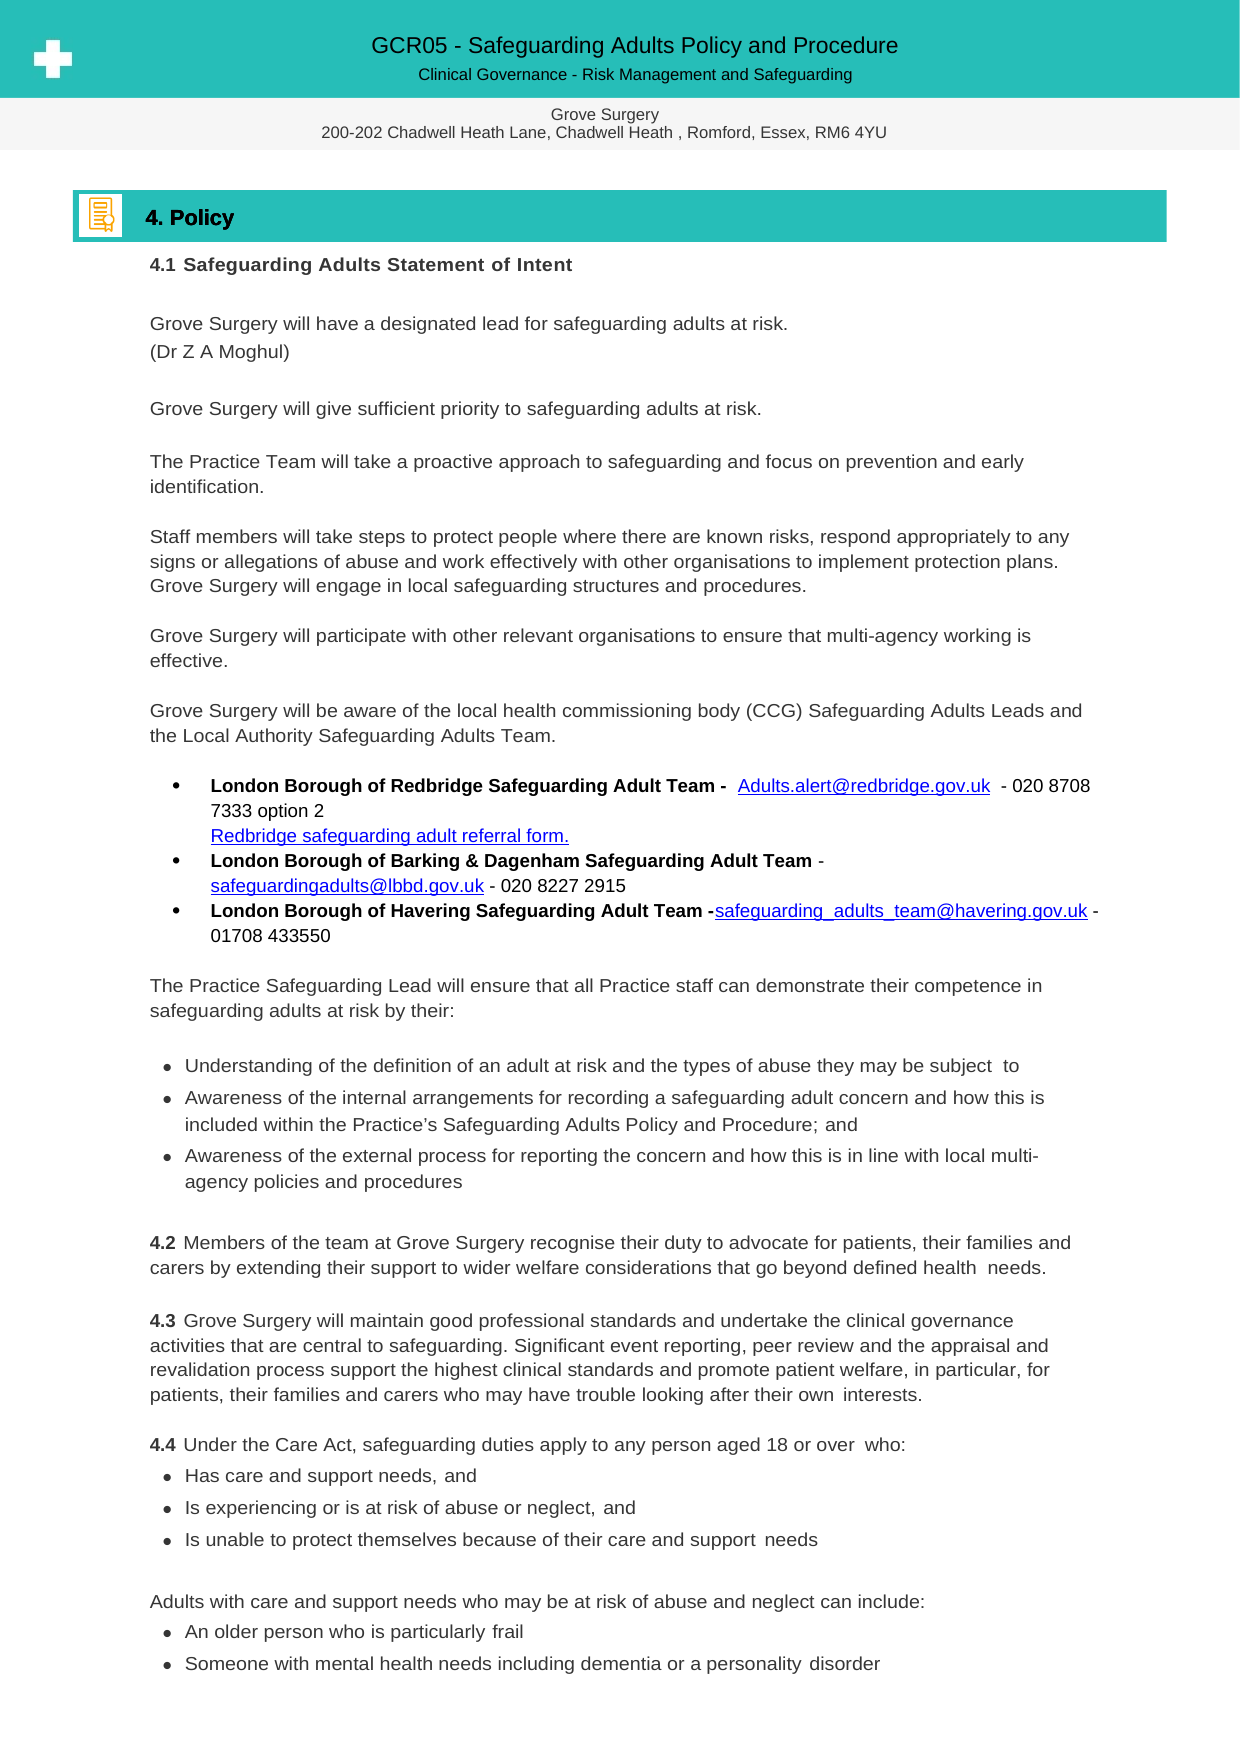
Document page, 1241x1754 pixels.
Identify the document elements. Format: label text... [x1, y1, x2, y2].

list London Borough of Redbridge Safeguarding Adult Team - Adults.alert@redbridge.gov.uk - 020 8708 7333 option 2 [173, 775, 1106, 821]
list Grove Surgery will maintain good professional standards and undertake the clinical governance activities that are central to safeguarding. Significant event reporting, peer review and the appraisal and revalidation process support the highest clinical standards and promote patient welfare, in particular, for patients, their families and carers who may have trouble looking after their own interests. [149, 1309, 1063, 1406]
list Understanding of the definition of an adult at risk and the types of abuse they may be subject to [162, 1055, 1178, 1077]
list London Borough of Barking & Dagenham Safeguarding Adult Team - safeguardingadults@lbbd.gov.uk - 020 8227 2915 [173, 850, 1106, 896]
list Members of the team at Grove Surgery recognise their duty to advocate for patients, their families and carers by extending their support to wider welfare considerations that go beyond defined health needs. [149, 1232, 1082, 1278]
text Grove Surgery will participate with other relevant organisations to ensure that multi-agency working is effective. [149, 625, 1106, 672]
list Awareness of the external process for reporting the concern and how this is in line with local multi- agency policies and procedures [162, 1145, 1043, 1193]
list An older person who is particularly frail [162, 1621, 1178, 1643]
list Under the Care Act, safeguarding duties apply to any person aged 18 or over who: [149, 1434, 1178, 1456]
list Awareness of the internal arrangements for recording a safeguarding adult concern and how this is included within the Practice’s Safeguarding Adults Policy and Procedure; and [162, 1087, 1055, 1135]
text Staff members will take steps to protect people where there are known risks, respond appropriately to any signs or allegations of abuse and work effectively with other organisations to implement protection plans. Grove Surgery will engage in local safeguarding structures and procedures. [149, 526, 1106, 597]
text Grove Surgery will have a designated lead for safeguarding adults at risk. [149, 312, 841, 334]
text Redbridge safeguarding adult referral form. [210, 825, 1106, 846]
list Is experiencing or is at risk of abuse or neglect, and [162, 1497, 1178, 1518]
list London Borough of Havering Safeguarding Adult Team -safeguarding_adults_team@havering.gov.uk - 01708 433550 [173, 900, 1106, 946]
text Grove Surgery will give sufficient priority to safeguarding adults at risk. [149, 397, 841, 419]
picture [31, 37, 73, 80]
text The Practice Safeguarding Lead will ensure that all Practice staff can demonstrate their competence in safeguarding adults at risk by their: [149, 975, 1106, 1021]
text The Practice Team will take a proactive approach to safeguarding and focus on prevention and early identification. [149, 451, 1106, 497]
list Is unable to protect themselves because of their care and support needs [162, 1529, 1178, 1551]
picture [79, 194, 122, 237]
text (Dr Z A Moghul) [149, 341, 841, 362]
text Grove Surgery will be aware of the local health commissioning body (CCG) Safeguarding Adults Leads and the Local Authority Safeguarding Adults Team. [149, 700, 1106, 747]
subtitle Safeguarding Adults Statement of Intent [149, 254, 1178, 276]
list Has care and support needs, and [162, 1465, 1178, 1486]
text Adults with care and support needs who may be at risk of abuse and neglect can include: [149, 1590, 1178, 1612]
list Someone with mental health needs including dementia or a personality disorder [162, 1653, 1178, 1675]
